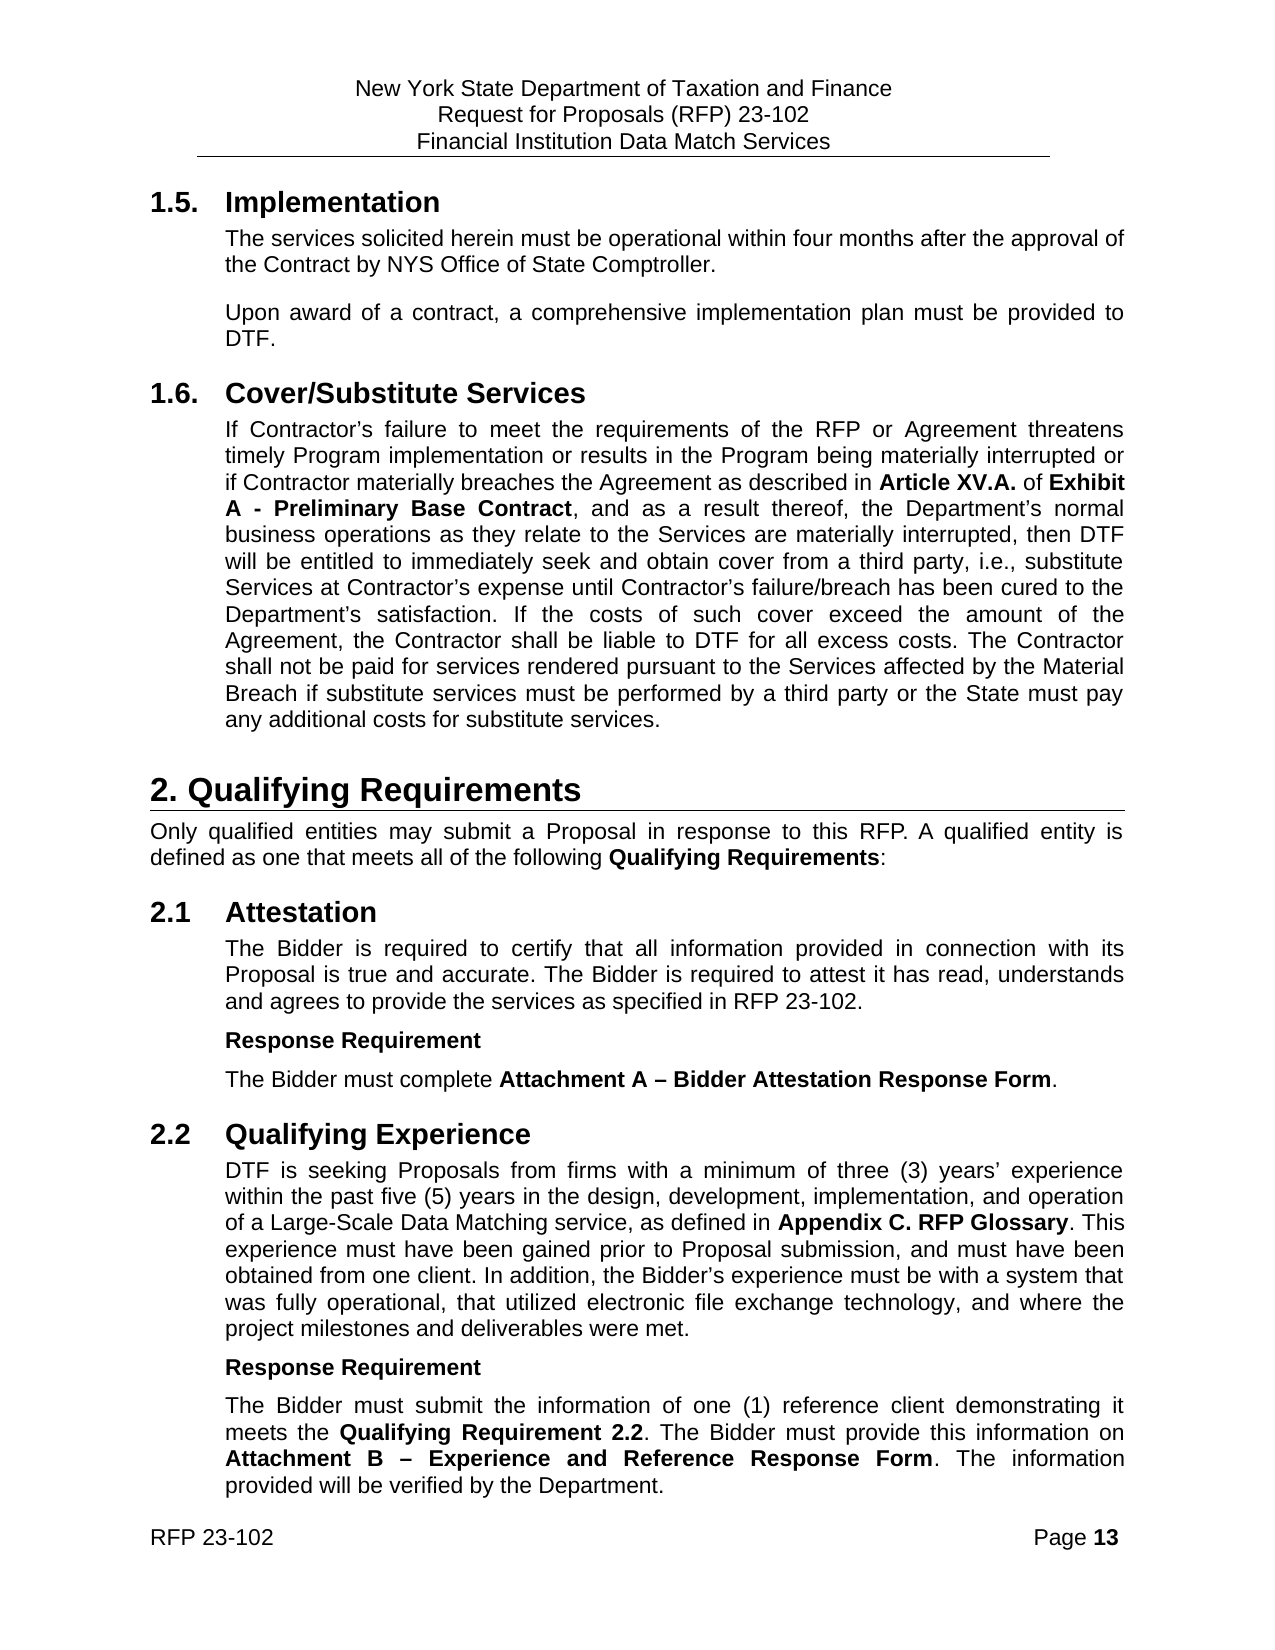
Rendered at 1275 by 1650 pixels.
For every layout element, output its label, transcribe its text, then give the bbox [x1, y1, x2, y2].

text Only qualified entities may submit a Proposal in response to this RFP. A qualified entity is defined as one that meets all of the following Qualifying Requirements: [150, 818, 1125, 870]
list The Bidder must complete Attachment A – Bidder Attestation Response Form. [225, 1066, 1125, 1092]
list Response Requirement [225, 1354, 1125, 1380]
subtitle Cover/Substitute Services [150, 376, 1125, 410]
list Attestation [150, 895, 1125, 929]
text If Contractor’s failure to meet the requirements of the RFP or Agreement threatens timely Program implementation or results in the Program being materially interrupted or if Contractor materially breaches the Agreement as described in Article XV.A. of Exhibit A - Preliminary Base Contract, and as a result thereof, the Department’s normal business operations as they relate to the Services are materially interrupted, then DTF will be entitled to immediately seek and obtain cover from a third party, i.e., substitute Services at Contractor’s expense until Contractor’s failure/breach has been cured to the Department’s satisfaction. If the costs of such cover exceed the amount of the Agreement, the Contractor shall be liable to DTF for all excess costs. The Contractor shall not be paid for services rendered pursuant to the Services affected by the Material Breach if substitute services must be performed by a third party or the State must pay any additional costs for substitute services. [225, 416, 1125, 732]
text DTF is seeking Proposals from firms with a minimum of three (3) years’ experience within the past five (5) years in the design, development, implementation, and operation of a Large-Scale Data Matching service, as defined in Appendix C. RFP Glossary. This experience must have been gained prior to Proposal submission, and must have been obtained from one client. In addition, the Bidder’s experience must be with a system that was fully operational, that utilized electronic file exchange technology, and where the project milestones and deliverables were met. [225, 1157, 1125, 1341]
list Response Requirement [225, 1027, 1125, 1053]
list The Bidder must submit the information of one (1) reference client demonstrating it meets the Qualifying Requirement 2.2. The Bidder must provide this information on Attachment B – Experience and Reference Response Form. The information provided will be verified by the Department. [225, 1392, 1125, 1498]
subtitle Implementation [150, 185, 1125, 219]
text The services solicited herein must be operational within four months after the approval of the Contract by NYS Office of State Comptroller. [225, 225, 1125, 278]
list Qualifying Experience [150, 1117, 1125, 1150]
subtitle Qualifying Requirements [150, 770, 1125, 810]
text Upon award of a contract, a comprehensive implementation plan must be provided to DTF. [225, 298, 1125, 351]
text The Bidder is required to certify that all information provided in connection with its Proposal is true and accurate. The Bidder is required to attest it has read, understands and agrees to provide the services as specified in RFP 23-102. [225, 935, 1125, 1014]
